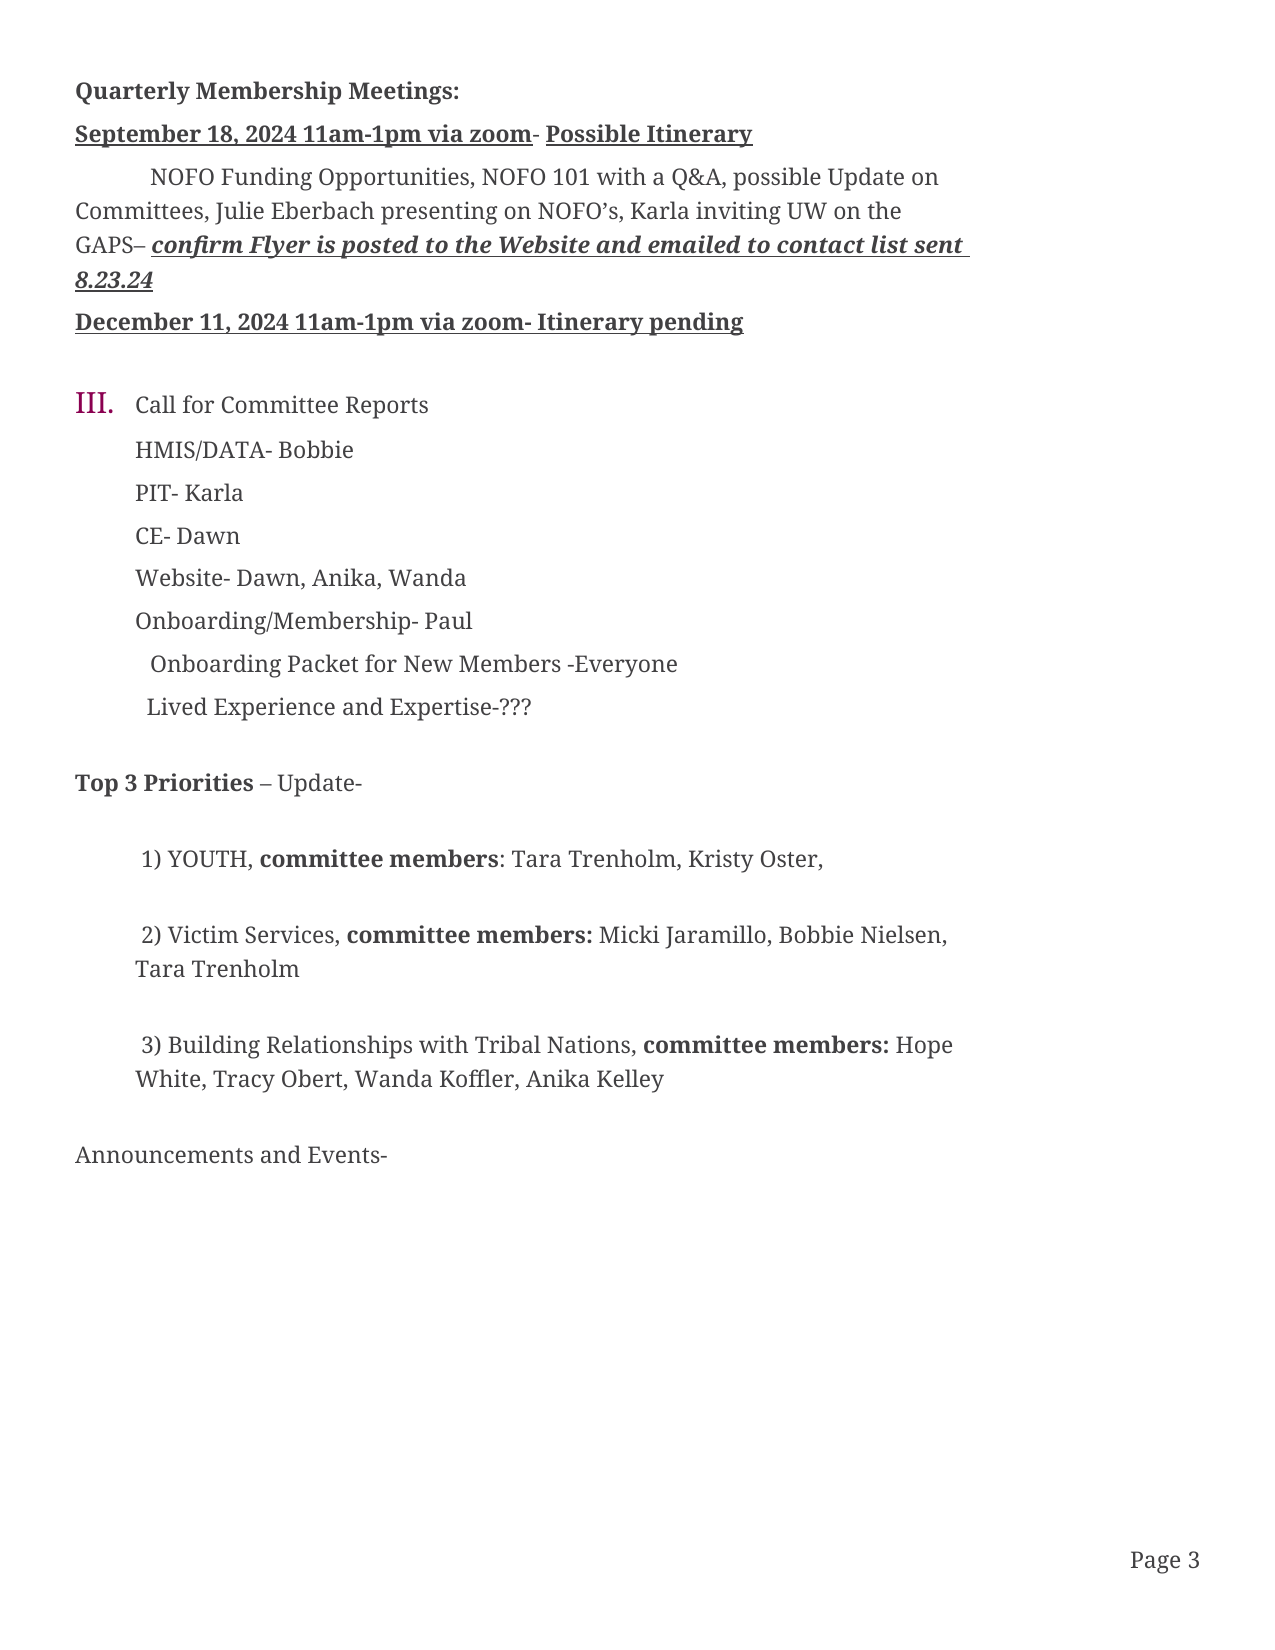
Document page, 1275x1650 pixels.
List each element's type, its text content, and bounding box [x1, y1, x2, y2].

text Onboarding Packet for New Members -Everyone [75, 648, 975, 679]
text Onboarding/Membership- Paul [135, 605, 975, 636]
subtitle 1) YOUTH, committee members: Tara Trenholm, Kristy Oster, [135, 843, 975, 874]
subtitle 3) Building Relationships with Tribal Nations, committee members: Hope White, Tracy Obert, Wanda Koffler, Anika Kelley [135, 1029, 975, 1095]
text December 11, 2024 11am-1pm via zoom- Itinerary pending [75, 306, 975, 337]
subtitle Top 3 Priorities – Update- [75, 767, 975, 798]
text Quarterly Membership Meetings: [75, 75, 975, 106]
text CE- Dawn [135, 520, 975, 551]
text HMIS/DATA- Bobbie [135, 434, 975, 466]
text September 18, 2024 11am-1pm via zoom- Possible Itinerary [75, 118, 975, 149]
text NOFO Funding Opportunities, NOFO 101 with a Q&A, possible Update on Committees, Julie Eberbach presenting on NOFO’s, Karla inviting UW on the GAPS– confirm Flyer is posted to the Website and emailed to contact list sent 8.23.24 [75, 160, 975, 295]
text PIT- Karla [135, 477, 975, 508]
text Website- Dawn, Anika, Wanda [135, 562, 975, 594]
subtitle 2) Victim Services, committee members: Micki Jaramillo, Bobbie Nielsen, Tara Trenholm [135, 919, 975, 984]
subtitle Announcements and Events- [75, 1139, 975, 1171]
text Lived Experience and Expertise-??? [75, 691, 975, 722]
subtitle Call for Committee Reports [75, 382, 1200, 422]
